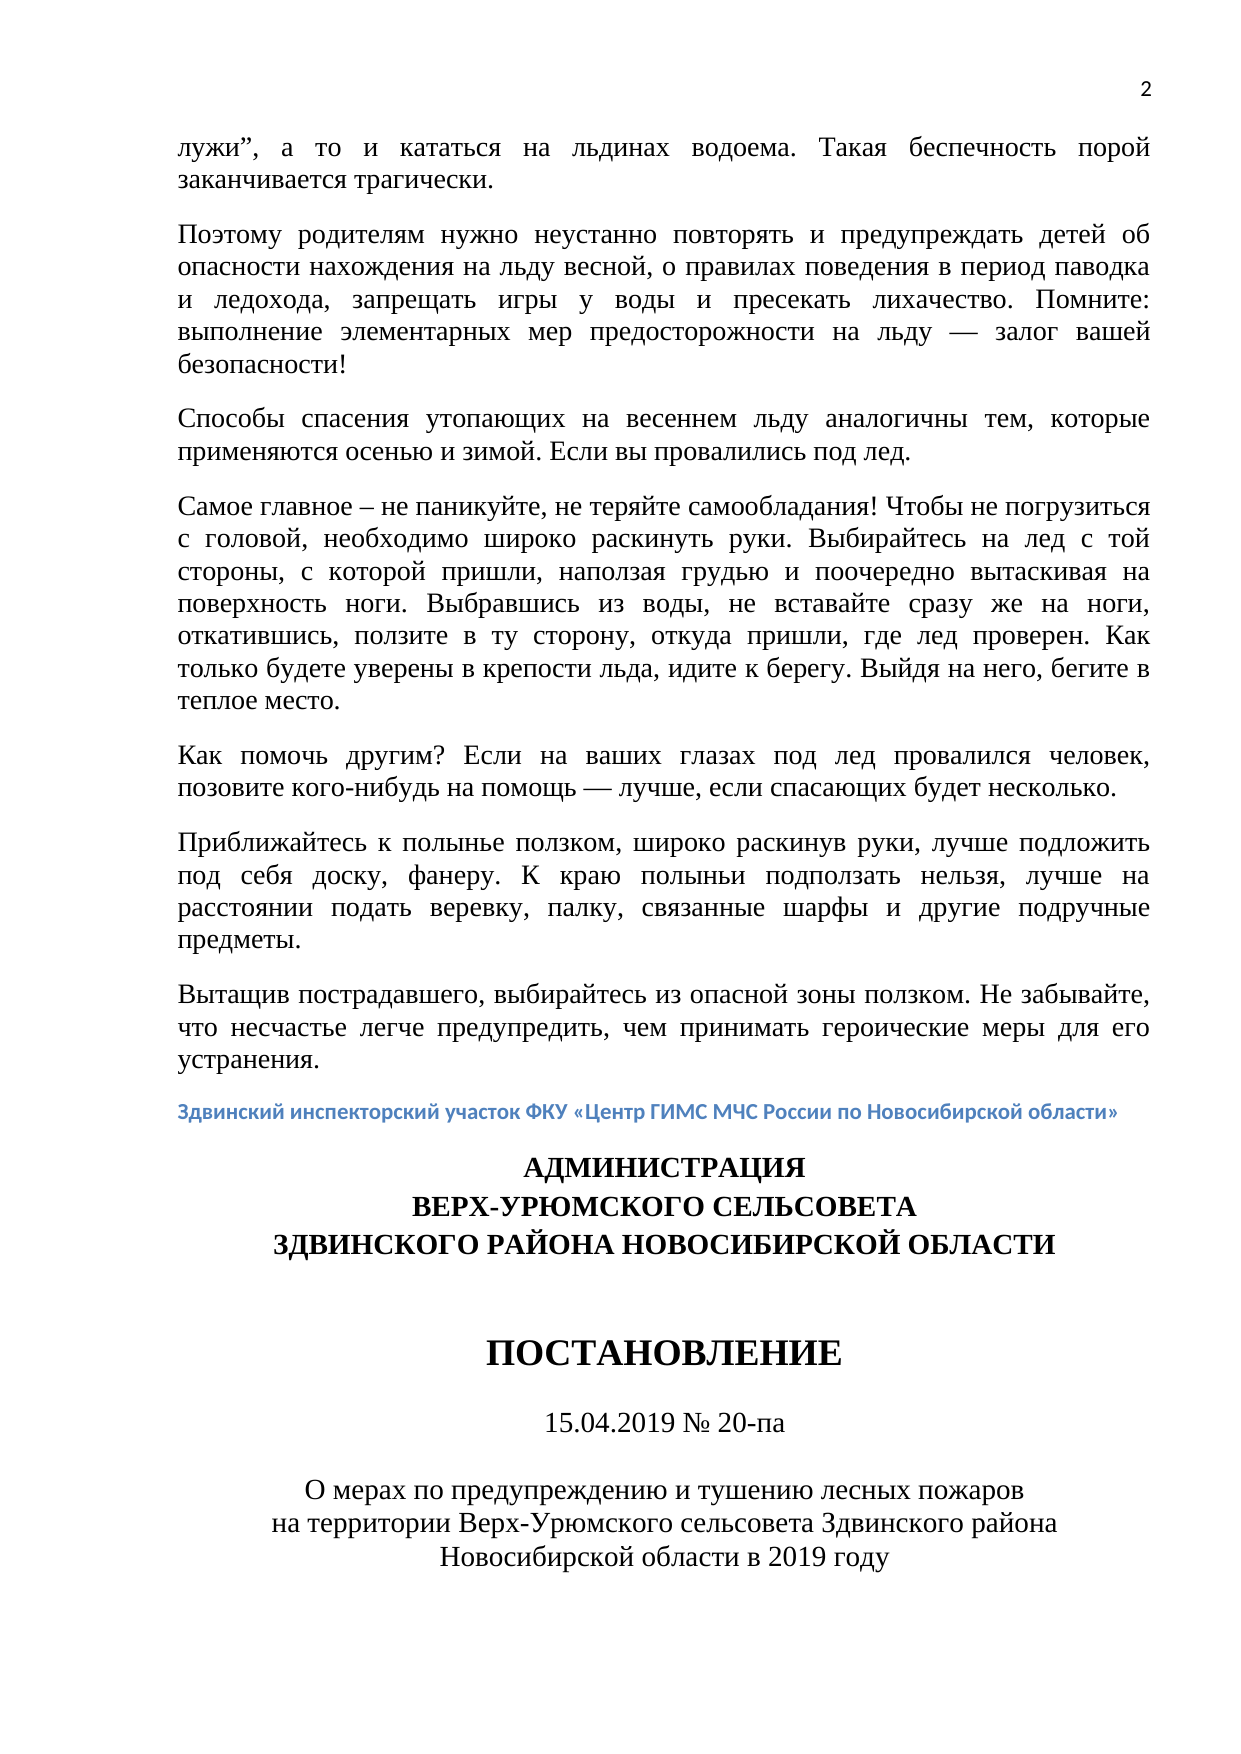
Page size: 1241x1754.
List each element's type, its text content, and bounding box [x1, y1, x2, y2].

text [177, 130, 1152, 194]
text Приближайтесь к полынье ползком, широко раскинув руки, лучше подложить под себя доску, фанеру. К краю полыньи подползать нельзя, лучше на расстоянии подать веревку, палку, связанные шарфы и другие подручные предметы. [177, 825, 1152, 955]
text ВЕРХ-УРЮМСКОГО СЕЛЬСОВЕТА [177, 1189, 1152, 1222]
text Здвинский инспекторский участок ФКУ «Центр ГИМС МЧС России по Новосибирской области» [177, 1097, 1152, 1125]
text Как помочь другим? Если на ваших глазах под лед провалился человек, позовите кого-нибудь на помощь — лучше, если спасающих будет несколько. [177, 738, 1152, 803]
text ЗДВИНСКОГО РАЙОНА НОВОСИБИРСКОЙ ОБЛАСТИ [177, 1227, 1152, 1261]
text АДМИНИСТРАЦИЯ [177, 1150, 1152, 1184]
text Новосибирской области в 2019 году [177, 1539, 1152, 1572]
text 15.04.2019 № 20-па [177, 1405, 1152, 1438]
text на территории Верх-Урюмского сельсовета Здвинского района [177, 1505, 1152, 1539]
text ПОСТАНОВЛЕНИЕ [177, 1331, 1152, 1374]
text Вытащив пострадавшего, выбирайтесь из опасной зоны ползком. Не забывайте, что несчастье легче предупредить, чем принимать героические меры для его устранения. [177, 977, 1152, 1075]
text О мерах по предупреждению и тушению лесных пожаров [177, 1472, 1152, 1505]
text Способы спасения утопающих на весеннем льду аналогичны тем, которые применяются осенью и зимой. Если вы провалились под лед. [177, 402, 1152, 466]
text Поэтому родителям нужно неустанно повторять и предупреждать детей об опасности нахождения на льду весной, о правилах поведения в период паводка и ледохода, запрещать игры у воды и пресекать лихачество. Помните: выполнение элементарных мер предосторожности на льду — залог вашей безопасности! [177, 217, 1152, 379]
text Самое главное – не паникуйте, не теряйте самообладания! Чтобы не погрузиться с головой, необходимо широко раскинуть руки. Выбирайтесь на лед с той стороны, с которой пришли, наползая грудью и поочередно вытаскивая на поверхность ноги. Выбравшись из воды, не вставайте сразу же на ноги, откатившись, ползите в ту сторону, откуда пришли, где лед проверен. Как только будете уверены в крепости льда, идите к берегу. Выйдя на него, бегите в теплое место. [177, 489, 1152, 716]
